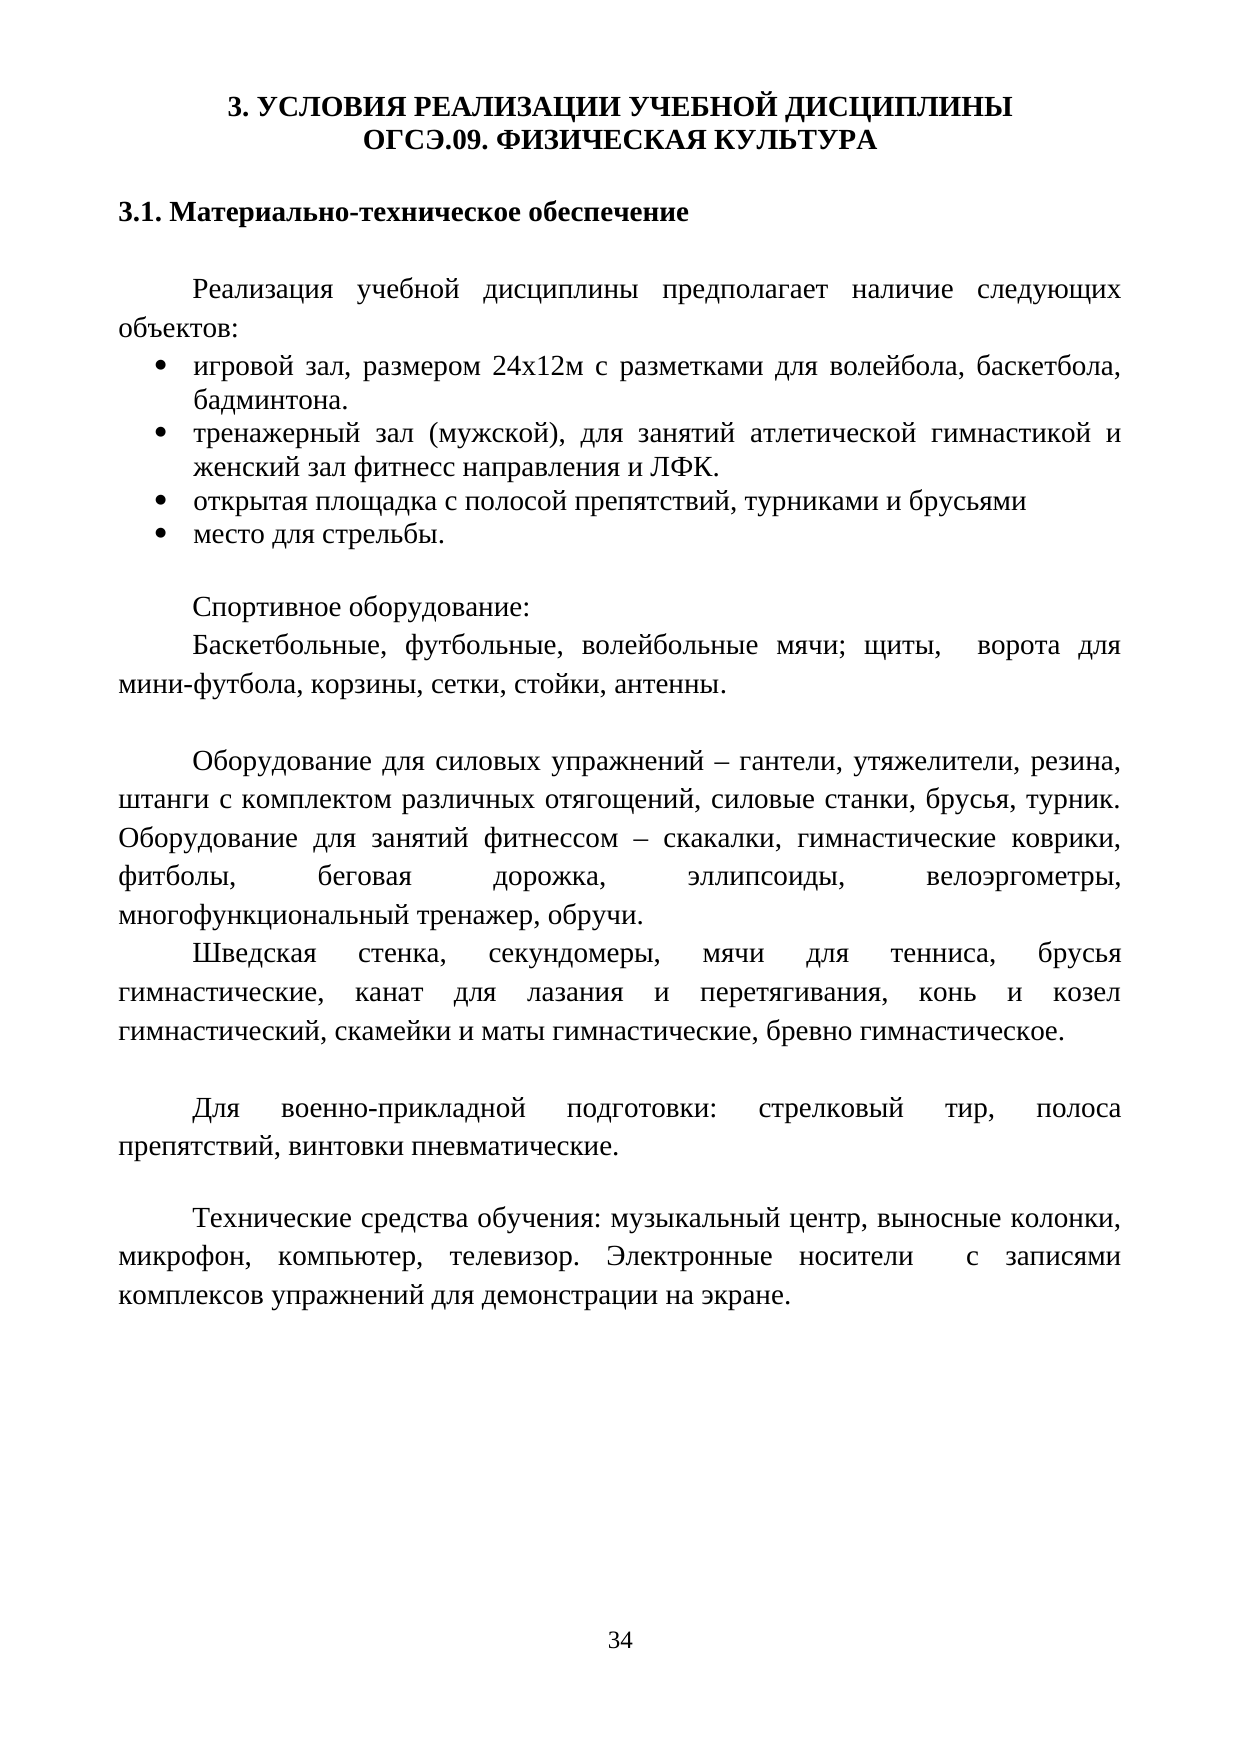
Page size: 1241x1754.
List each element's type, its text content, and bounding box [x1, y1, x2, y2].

text Баскетбольные, футбольные, волейбольные мячи; щиты, ворота для мини-футбола, корзины, сетки, стойки, антенны. [118, 627, 1122, 699]
subtitle 3. условия реализации УЧЕБНОЙ дисциплины [118, 89, 1122, 122]
list открытая площадка с полосой препятствий, турниками и брусьями [156, 483, 1122, 516]
text Оборудование для силовых упражнений – гантели, утяжелители, резина, штанги с комплектом различных отягощений, силовые станки, брусья, турник. Оборудование для занятий фитнессом – скакалки, гимнастические коврики, фитболы, беговая дорожка, эллипсоиды, велоэргометры, многофункциональный тренажер, обручи. [118, 743, 1122, 931]
text Шведская стенка, секундомеры, мячи для тенниса, брусья гимнастические, канат для лазания и перетягивания, конь и козел гимнастический, скамейки и маты гимнастические, бревно гимнастическое. [118, 936, 1122, 1046]
subtitle ОГСЭ.09. ФИЗИЧЕСКАЯ КУЛЬТУРА [118, 122, 1122, 156]
text Для военно-прикладной подготовки: стрелковый тир, полоса препятствий, винтовки пневматические. [118, 1090, 1122, 1162]
text 3.1. Материально-техническое обеспечение [118, 194, 1122, 228]
text Реализация учебной дисциплины предполагает наличие следующих объектов: [118, 271, 1122, 343]
text Спортивное оборудование: [118, 589, 1122, 622]
list место для стрельбы. [156, 516, 1122, 550]
list игровой зал, размером 24х12м с разметками для волейбола, баскетбола, бадминтона. [156, 348, 1122, 416]
list тренажерный зал (мужской), для занятий атлетической гимнастикой и женский зал фитнесс направления и ЛФК. [156, 416, 1122, 483]
text Технические средства обучения: музыкальный центр, выносные колонки, микрофон, компьютер, телевизор. Электронные носители с записями комплексов упражнений для демонстрации на экране. [118, 1200, 1122, 1310]
